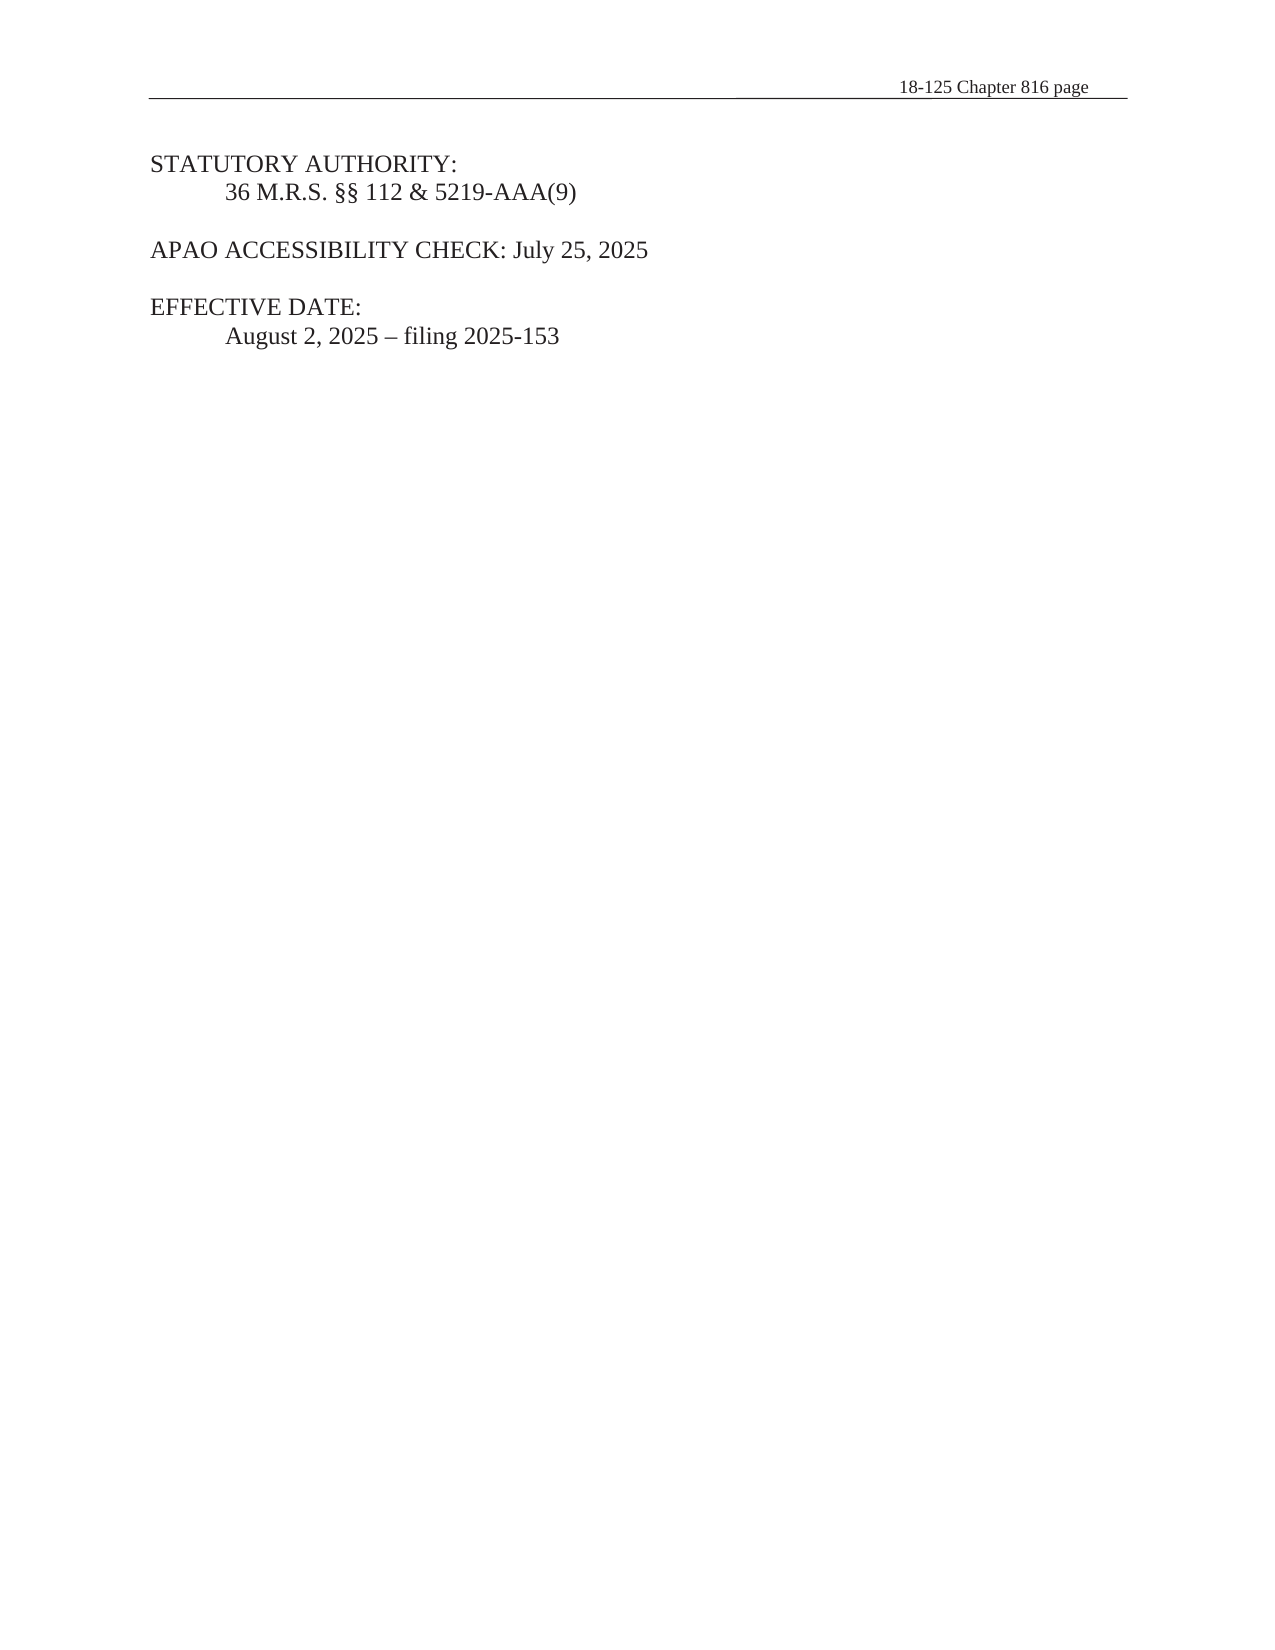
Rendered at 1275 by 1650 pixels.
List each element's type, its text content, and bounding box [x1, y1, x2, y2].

text STATUTORY AUTHORITY: [150, 149, 1125, 177]
text 36 M.R.S. §§ 112 & 5219-AAA(9) [150, 177, 1125, 206]
text August 2, 2025 – filing 2025-153 [225, 321, 1125, 350]
text EFFECTIVE DATE: [150, 292, 1125, 321]
text APAO ACCESSIBILITY CHECK: July 25, 2025 [150, 235, 1125, 264]
